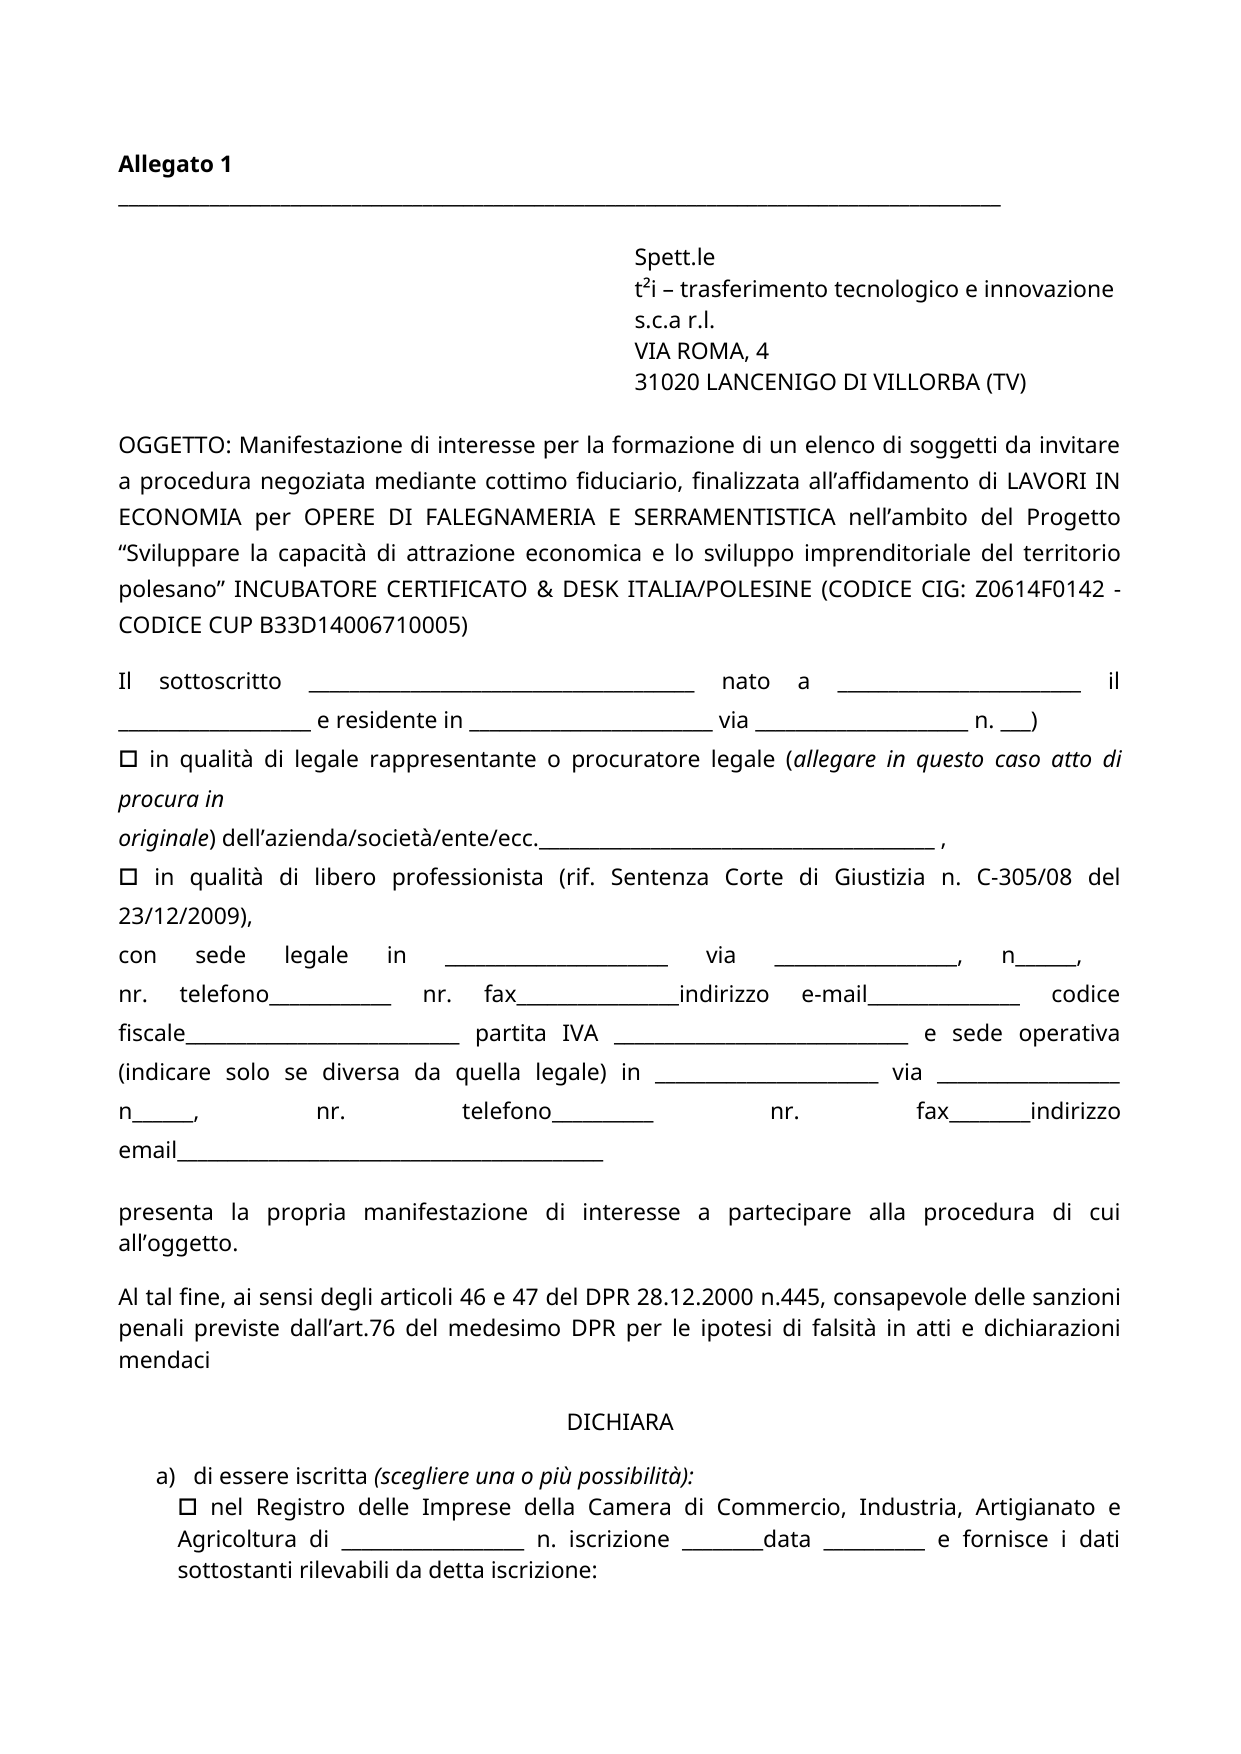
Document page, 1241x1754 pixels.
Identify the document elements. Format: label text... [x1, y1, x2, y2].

text presenta la propria manifestazione di interesse a partecipare alla procedura di cui all’oggetto. [118, 1196, 1122, 1258]
text VIA ROMA, 4 [634, 335, 1122, 366]
text Al tal fine, ai sensi degli articoli 46 e 47 del DPR 28.12.2000 n.445, consapevole delle sanzioni penali previste dall’art.76 del medesimo DPR per le ipotesi di falsità in atti e dichiarazioni mendaci [118, 1281, 1122, 1375]
text nel Registro delle Imprese della Camera di Commercio, Industria, Artigianato e Agricoltura di __________________ n. iscrizione ________data __________ e fornisce i dati sottostanti rilevabili da detta iscrizione: [177, 1491, 1122, 1585]
text 31020 LANCENIGO DI VILLORBA (TV) [634, 366, 1122, 398]
text in qualità di libero professionista (rif. Sentenza Corte di Giustizia n. C-305/08 del 23/12/2009), [118, 861, 1122, 931]
text Spett.le t²i – trasferimento tecnologico e innovazione s.c.a r.l. [634, 241, 1122, 335]
text Il sottoscritto ______________________________________ nato a ________________________ il ___________________ e residente in ________________________ via _____________________ n. ___) [118, 665, 1122, 736]
text OGGETTO: Manifestazione di interesse per la formazione di un elenco di soggetti da invitare a procedura negoziata mediante cottimo fiduciario, finalizzata all’affidamento di LAVORI IN ECONOMIA per OPERE DI FALEGNAMERIA E SERRAMENTISTICA nell’ambito del Progetto “Sviluppare la capacità di attrazione economica e lo sviluppo imprenditoriale del territorio polesano” INCUBATORE CERTIFICATO & DESK ITALIA/POLESINE (CODICE CIG: Z0614F0142 - CODICE CUP B33D14006710005) [118, 429, 1122, 640]
list di essere iscritta (scegliere una o più possibilità): [156, 1460, 1122, 1491]
text in qualità di legale rappresentante o procuratore legale (allegare in questo caso atto di procura in [118, 743, 1122, 814]
text Allegato 1 [118, 148, 1122, 179]
text _______________________________________________________________________________________ [118, 179, 1122, 210]
text con sede legale in ______________________ via __________________, n______, nr. telefono____________ nr. fax________________indirizzo e-mail_______________ codice fiscale___________________________ partita IVA _____________________________ e sede operativa (indicare solo se diversa da quella legale) in ______________________ via __________________ n______, nr. telefono__________ nr. fax________indirizzo email__________________________________________ [118, 939, 1122, 1165]
text DICHIARA [118, 1406, 1122, 1437]
text originale) dell’azienda/società/ente/ecc._______________________________________ , [118, 822, 1122, 853]
